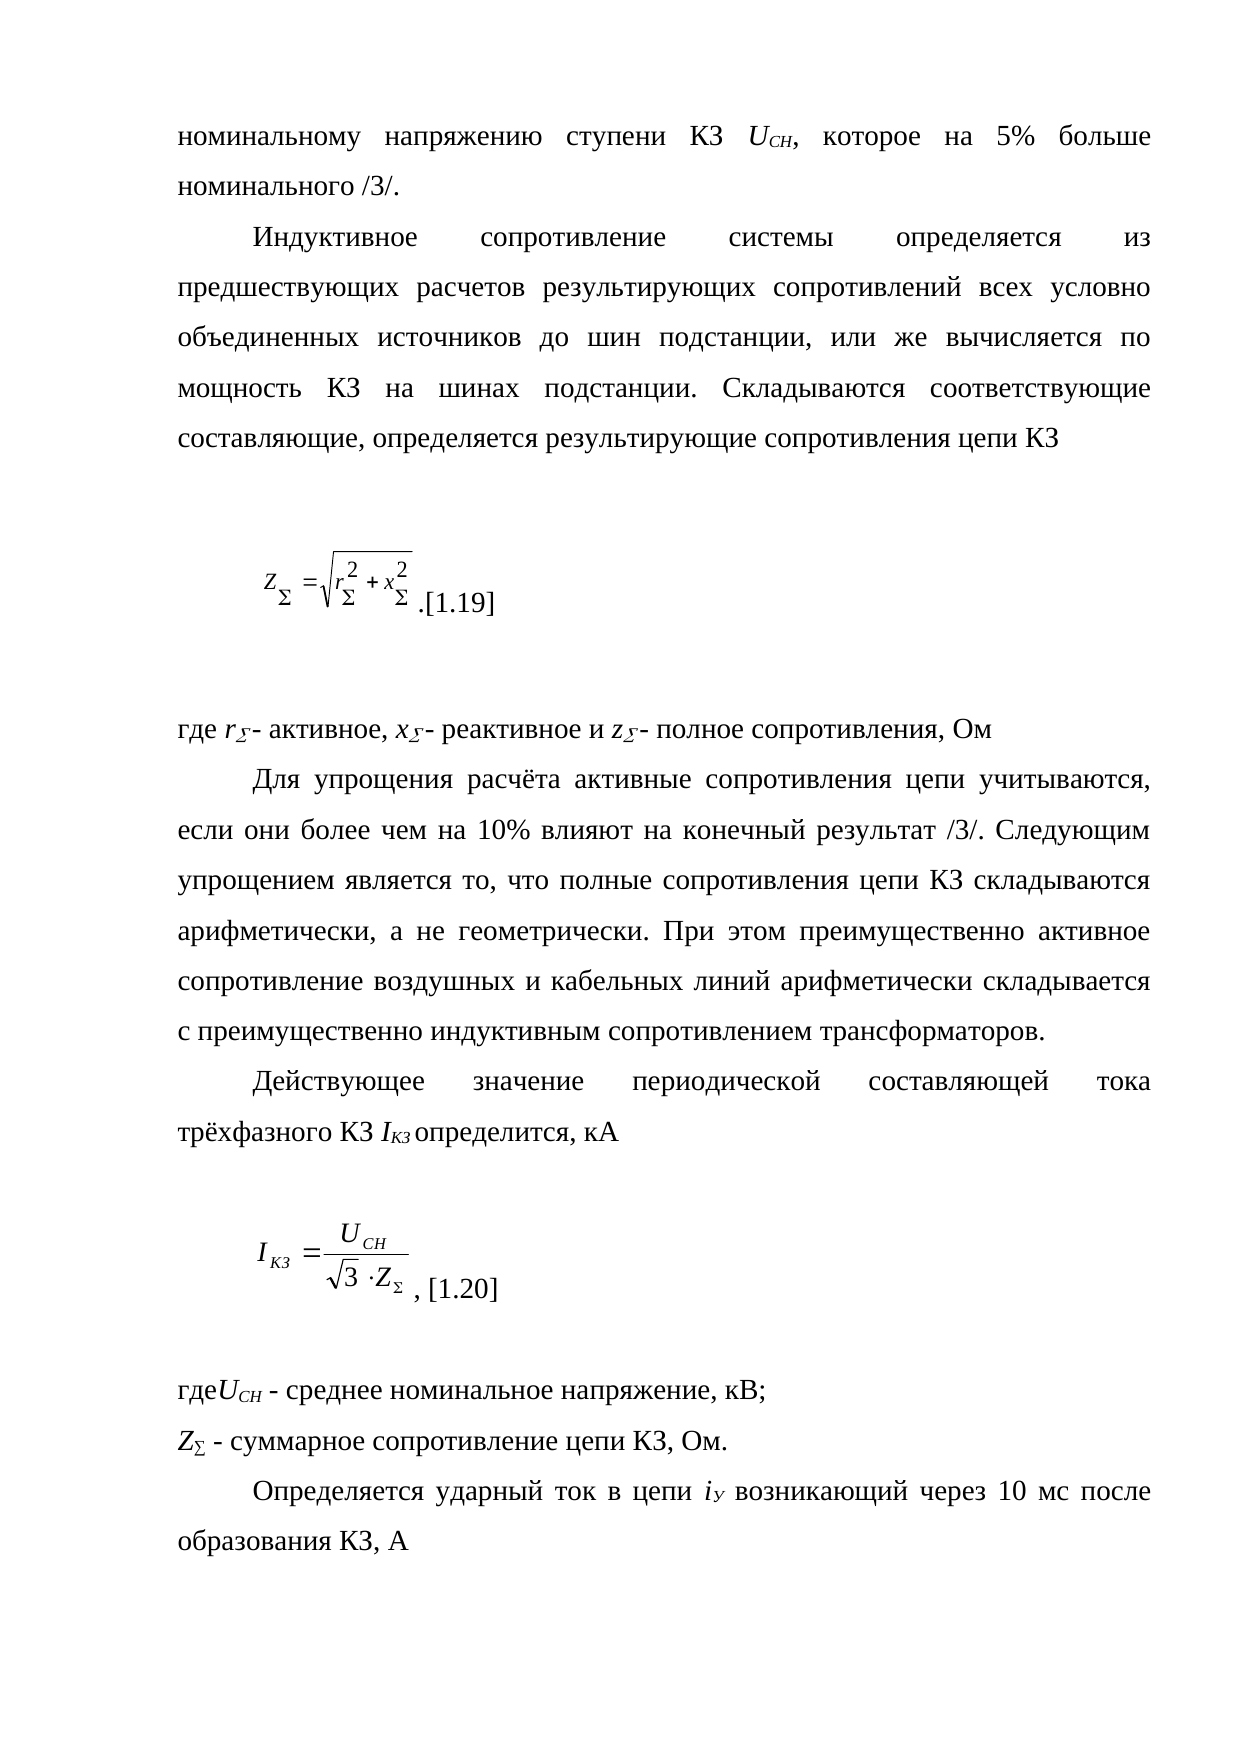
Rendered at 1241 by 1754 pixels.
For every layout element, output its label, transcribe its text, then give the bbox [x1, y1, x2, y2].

text гдеUCH - среднее номинальное напряжение, кВ; [177, 1372, 1152, 1406]
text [177, 118, 1152, 202]
text Z∑ - суммарное сопротивление цепи КЗ, Ом. [177, 1423, 1152, 1456]
text Определяется ударный ток в цепи iУ возникающий через 10 мс после образования КЗ, А [177, 1473, 1152, 1557]
text Действующее значение периодической составляющей тока трёхфазного КЗ IКЗ определится, кА [177, 1063, 1152, 1147]
text Для упрощения расчёта активные сопротивления цепи учитываются, если они более чем на 10% влияют на конечный результат /3/. Следующим упрощением является то, что полные сопротивления цепи КЗ складываются арифметически, а не геометрически. При этом преимущественно активное сопротивление воздушных и кабельных линий арифметически складывается с преимущественно индуктивным сопротивлением трансформаторов. [177, 762, 1152, 1047]
text Индуктивное сопротивление системы определяется из предшествующих расчетов результирующих сопротивлений всех условно объединенных источников до шин подстанции, или же вычисляется по мощность КЗ на шинах подстанции. Складываются соответствующие составляющие, определяется результирующие сопротивления цепи КЗ [177, 219, 1152, 453]
text где r - активное, x - реактивное и z - полное сопротивления, Ом [177, 711, 1152, 745]
text .[1.19] [177, 546, 1152, 619]
text , [1.20] [177, 1214, 1152, 1305]
